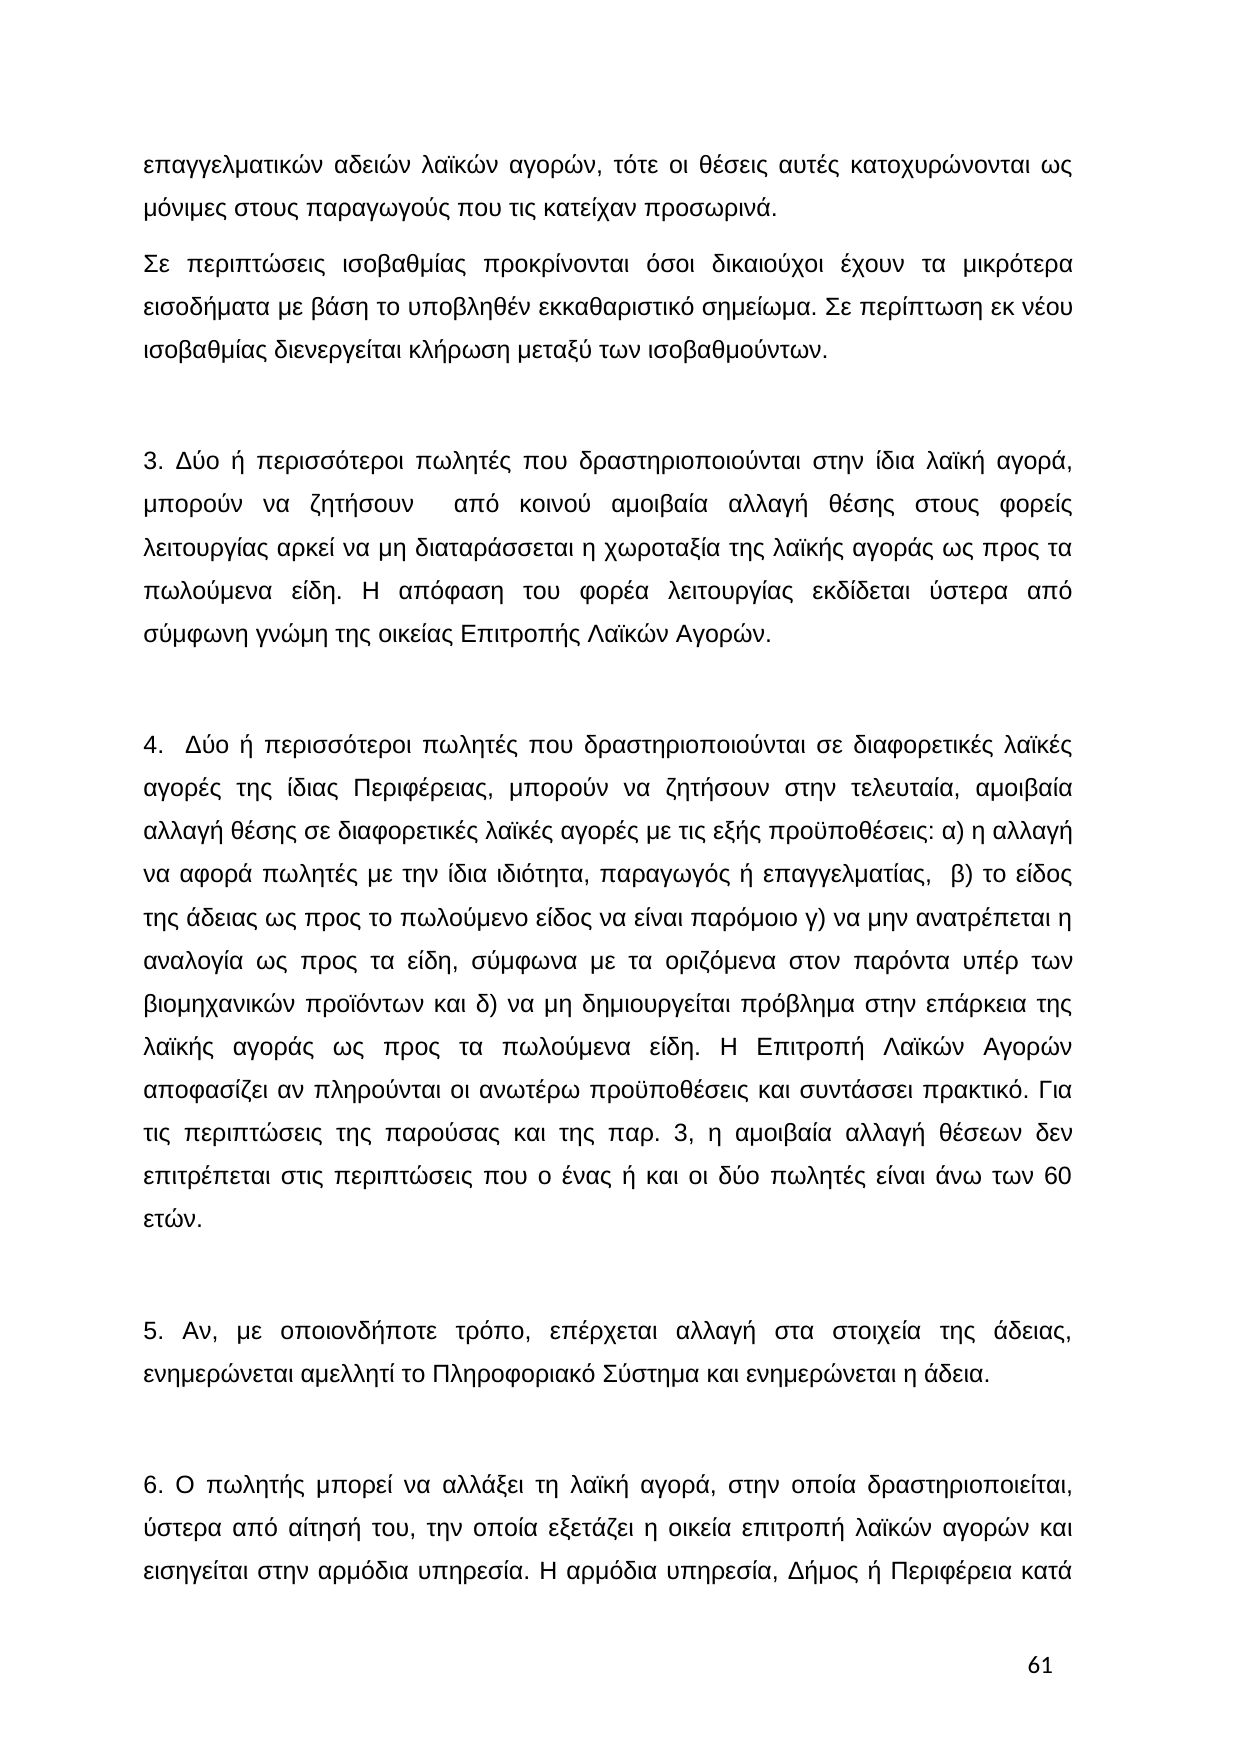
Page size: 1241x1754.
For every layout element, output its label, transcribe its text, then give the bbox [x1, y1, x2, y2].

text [143, 1470, 1074, 1585]
text 3. Δύο ή περισσότεροι πωλητές που δραστηριοποιούνται στην ίδια λαϊκή αγορά, μπορούν να ζητήσουν από κοινού αμοιβαία αλλαγή θέσης στους φορείς λειτουργίας αρκεί να μη διαταράσσεται η χωροταξία της λαϊκής αγοράς ως προς τα πωλούμενα είδη. Η απόφαση του φορέα λειτουργίας εκδίδεται ύστερα από σύμφωνη γνώμη της οικείας Επιτροπής Λαϊκών Αγορών. [143, 446, 1074, 647]
text 5. Αν, με οποιονδήποτε τρόπο, επέρχεται αλλαγή στα στοιχεία της άδειας, ενημερώνεται αμελλητί το Πληροφοριακό Σύστημα και ενημερώνεται η άδεια. [143, 1316, 1074, 1387]
text Σε περιπτώσεις ισοβαθμίας προκρίνονται όσοι δικαιούχοι έχουν τα μικρότερα εισοδήματα με βάση το υποβληθέν εκκαθαριστικό σημείωμα. Σε περίπτωση εκ νέου ισοβαθμίας διενεργείται κλήρωση μεταξύ των ισοβαθμούντων. [143, 249, 1074, 364]
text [143, 150, 1074, 222]
text 4. Δύο ή περισσότεροι πωλητές που δραστηριοποιούνται σε διαφορετικές λαϊκές αγορές της ίδιας Περιφέρειας, μπορούν να ζητήσουν στην τελευταία, αμοιβαία αλλαγή θέσης σε διαφορετικές λαϊκές αγορές με τις εξής προϋποθέσεις: α) η αλλαγή να αφορά πωλητές με την ίδια ιδιότητα, παραγωγός ή επαγγελματίας, β) το είδος της άδειας ως προς το πωλούμενο είδος να είναι παρόμοιο γ) να μην ανατρέπεται η αναλογία ως προς τα είδη, σύμφωνα με τα οριζόμενα στον παρόντα υπέρ των βιομηχανικών προϊόντων και δ) να μη δημιουργείται πρόβλημα στην επάρκεια της λαϊκής αγοράς ως προς τα πωλούμενα είδη. Η Επιτροπή Λαϊκών Αγορών αποφασίζει αν πληρούνται οι ανωτέρω προϋποθέσεις και συντάσσει πρακτικό. Για τις περιπτώσεις της παρούσας και της παρ. 3, η αμοιβαία αλλαγή θέσεων δεν επιτρέπεται στις περιπτώσεις που ο ένας ή και οι δύο πωλητές είναι άνω των 60 ετών. [143, 730, 1074, 1233]
